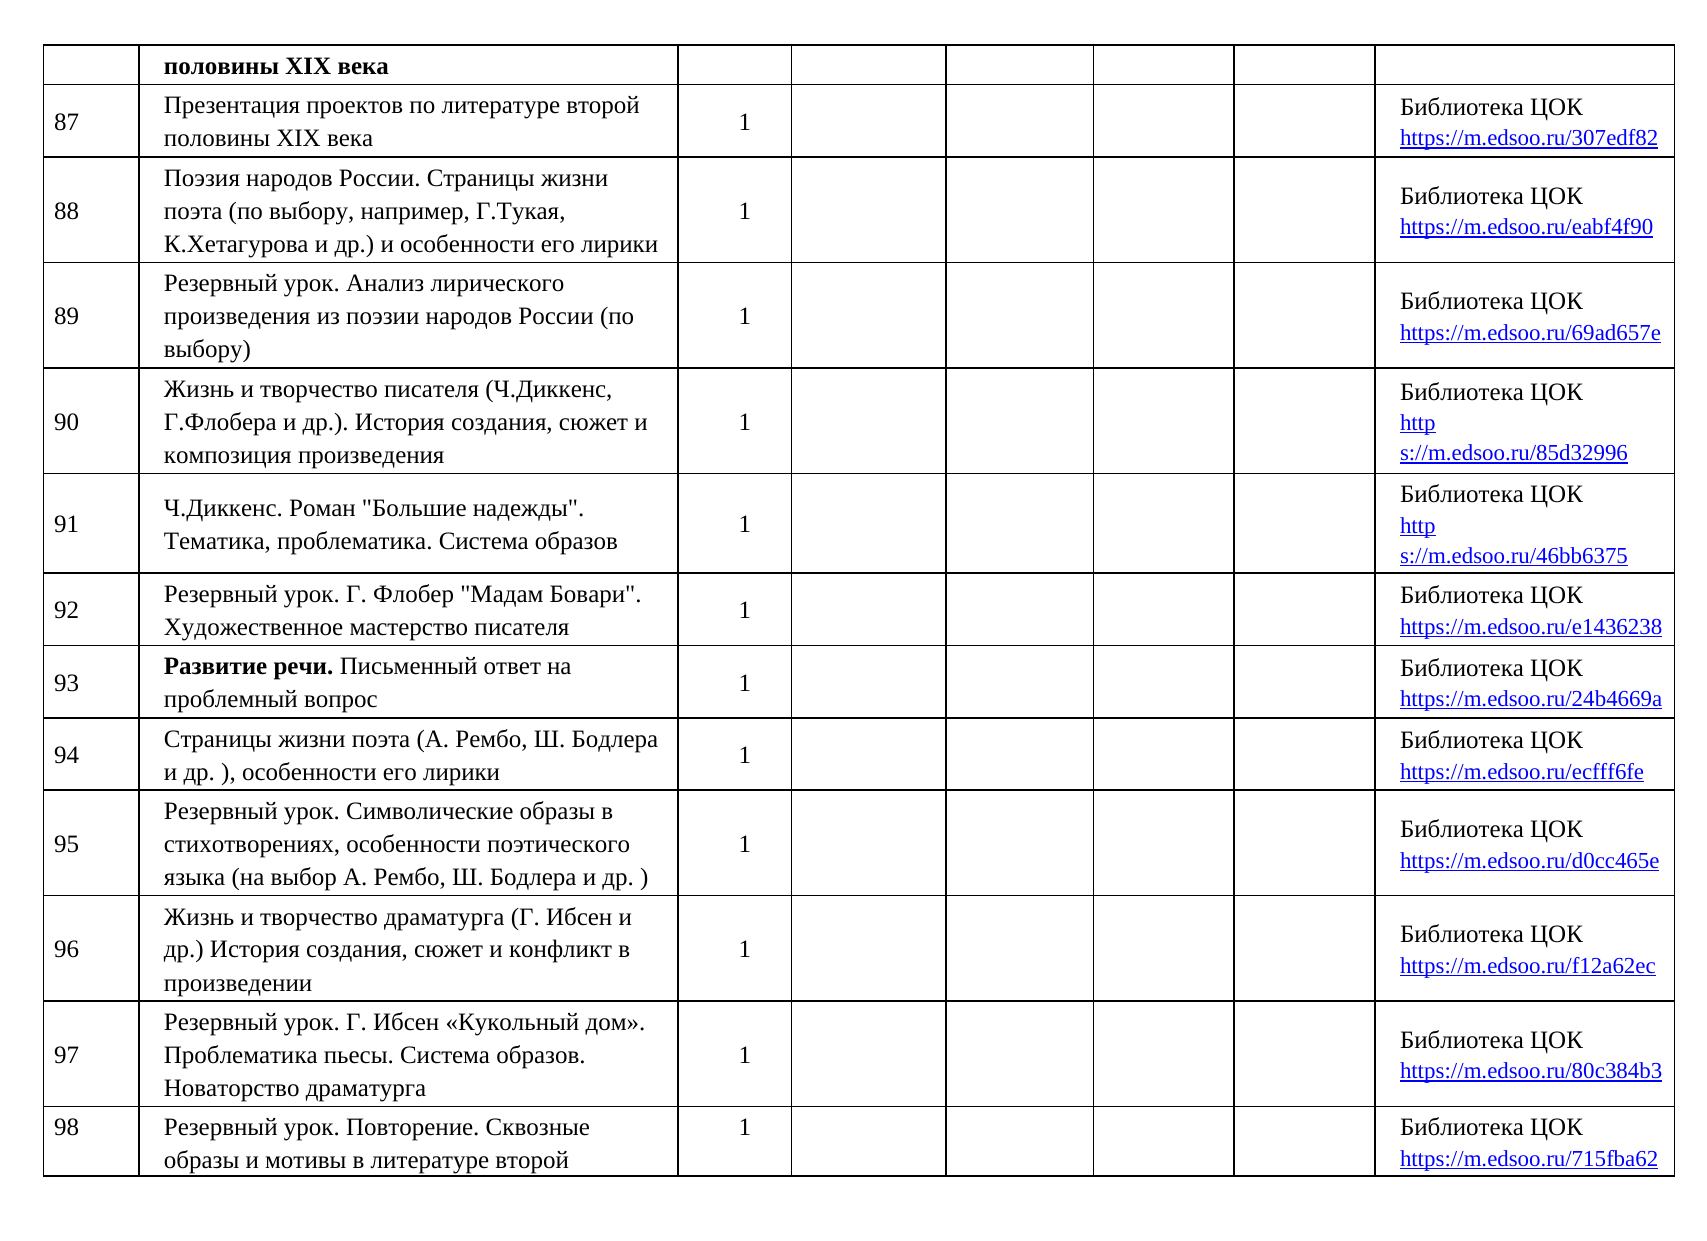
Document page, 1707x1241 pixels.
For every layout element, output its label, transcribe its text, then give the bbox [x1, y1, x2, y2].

table_cell [1235, 646, 1374, 717]
table_cell [1094, 85, 1233, 156]
table_cell [1235, 719, 1374, 789]
table_cell Жизнь и творчество писателя (Ч.Диккенс, Г.Флобера и др.). История создания, сюжет и композиция произведения [140, 369, 677, 472]
table_cell 98 [44, 1107, 138, 1175]
table_cell Резервный урок. Г. Ибсен «Кукольный дом». Проблематика пьесы. Система образов. Новаторство драматурга [140, 1002, 677, 1106]
table_cell 1 [679, 791, 791, 895]
table_cell [1235, 1002, 1374, 1106]
table_cell [1094, 791, 1233, 895]
table_cell [792, 263, 945, 367]
table_cell [1235, 369, 1374, 472]
table_cell [1235, 85, 1374, 156]
table_cell 1 [679, 1107, 791, 1175]
table_cell [1094, 474, 1233, 572]
table_cell [1235, 46, 1374, 84]
table_cell 1 [679, 85, 791, 156]
table_cell 96 [44, 896, 138, 1000]
table_cell Библиотека ЦОК https://m.edsoo.ru/85d32996 [1376, 369, 1674, 472]
table_cell [1094, 1002, 1233, 1106]
table_cell 1 [679, 46, 791, 84]
table_cell Библиотека ЦОК https://m.edsoo.ru/e1436238 [1376, 574, 1674, 644]
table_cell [140, 1107, 677, 1175]
table_cell [1235, 1107, 1374, 1175]
table_cell 1 [679, 719, 791, 789]
table_cell Библиотека ЦОК https://m.edsoo.ru/46bb6375 [1376, 474, 1674, 572]
table_cell 90 [44, 369, 138, 472]
table_cell 88 [44, 158, 138, 262]
table_cell 97 [44, 1002, 138, 1106]
table_cell Библиотека ЦОК https://m.edsoo.ru/24b4669a [1376, 646, 1674, 717]
table_cell 1 [679, 474, 791, 572]
table_cell Жизнь и творчество драматурга (Г. Ибсен и др.) История создания, сюжет и конфликт в произведении [140, 896, 677, 1000]
table_cell [1235, 263, 1374, 367]
table_cell 1 [679, 1002, 791, 1106]
table_cell [792, 574, 945, 644]
table_cell 1 [792, 46, 945, 84]
table_cell [1094, 263, 1233, 367]
table_cell [947, 646, 1093, 717]
table_cell Библиотека ЦОК https://m.edsoo.ru/eabf4f90 [1376, 158, 1674, 262]
table_cell [792, 1002, 945, 1106]
table_cell 86 [44, 46, 138, 84]
table_cell [1094, 158, 1233, 262]
table_cell [792, 719, 945, 789]
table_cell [140, 46, 677, 84]
table_cell [792, 158, 945, 262]
table_cell Презентация проектов по литературе второй половины XIX века [140, 85, 677, 156]
table_cell [947, 896, 1093, 1000]
table_cell [947, 474, 1093, 572]
table_cell [1235, 791, 1374, 895]
table_cell Библиотека ЦОК https://m.edsoo.ru/80c384b3 [1376, 1002, 1674, 1106]
table_cell 89 [44, 263, 138, 367]
table_cell [792, 85, 945, 156]
table_cell [947, 263, 1093, 367]
table_cell Развитие речи. Письменный ответ на проблемный вопрос [140, 646, 677, 717]
table_cell [1235, 158, 1374, 262]
table_cell [1094, 46, 1233, 84]
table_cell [1376, 46, 1674, 84]
table_cell 95 [44, 791, 138, 895]
table_cell 87 [44, 85, 138, 156]
table_cell Резервный урок. Анализ лирического произведения из поэзии народов России (по выбору) [140, 263, 677, 367]
table_cell [947, 369, 1093, 472]
table_cell 92 [44, 574, 138, 644]
table_cell [792, 896, 945, 1000]
table_cell [792, 646, 945, 717]
table_cell Библиотека ЦОК https://m.edsoo.ru/69ad657e [1376, 263, 1674, 367]
table_cell [947, 85, 1093, 156]
table_cell 1 [679, 574, 791, 644]
table_cell [1094, 719, 1233, 789]
table_cell Библиотека ЦОК https://m.edsoo.ru/307edf82 [1376, 85, 1674, 156]
table_cell Резервный урок. Символические образы в стихотворениях, особенности поэтического языка (на выбор А. Рембо, Ш. Бодлера и др. ) [140, 791, 677, 895]
table_cell 93 [44, 646, 138, 717]
table_cell [1094, 896, 1233, 1000]
table_cell Страницы жизни поэта (А. Рембо, Ш. Бодлера и др. ), особенности его лирики [140, 719, 677, 789]
table_cell [1094, 646, 1233, 717]
table_cell 1 [679, 646, 791, 717]
table_cell Резервный урок. Г. Флобер "Мадам Бовари". Художественное мастерство писателя [140, 574, 677, 644]
table_cell [1235, 474, 1374, 572]
table_cell Библиотека ЦОК https://m.edsoo.ru/ecfff6fe [1376, 719, 1674, 789]
table_cell [1094, 369, 1233, 472]
table_cell [947, 1107, 1093, 1175]
table_cell [1094, 1107, 1233, 1175]
table_cell [947, 791, 1093, 895]
table_cell 1 [679, 369, 791, 472]
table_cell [1376, 1107, 1674, 1175]
table_cell 1 [679, 896, 791, 1000]
table_cell [792, 474, 945, 572]
table_cell Библиотека ЦОК https://m.edsoo.ru/f12a62ec [1376, 896, 1674, 1000]
table_cell 1 [679, 158, 791, 262]
table_cell [1094, 574, 1233, 644]
table_cell [947, 574, 1093, 644]
table_cell 91 [44, 474, 138, 572]
table_cell [792, 1107, 945, 1175]
table_cell [947, 719, 1093, 789]
table_cell [1235, 896, 1374, 1000]
table_cell [1235, 574, 1374, 644]
table_cell [947, 1002, 1093, 1106]
table_cell [947, 46, 1093, 84]
table_cell Поэзия народов России. Страницы жизни поэта (по выбору, например, Г.Тукая, К.Хетагурова и др.) и особенности его лирики [140, 158, 677, 262]
table_cell Ч.Диккенс. Роман "Большие надежды". Тематика, проблематика. Система образов [140, 474, 677, 572]
table_cell [947, 158, 1093, 262]
table_cell [792, 791, 945, 895]
table_cell 94 [44, 719, 138, 789]
table_cell Библиотека ЦОК https://m.edsoo.ru/d0cc465e [1376, 791, 1674, 895]
table_cell [792, 369, 945, 472]
table_cell 1 [679, 263, 791, 367]
